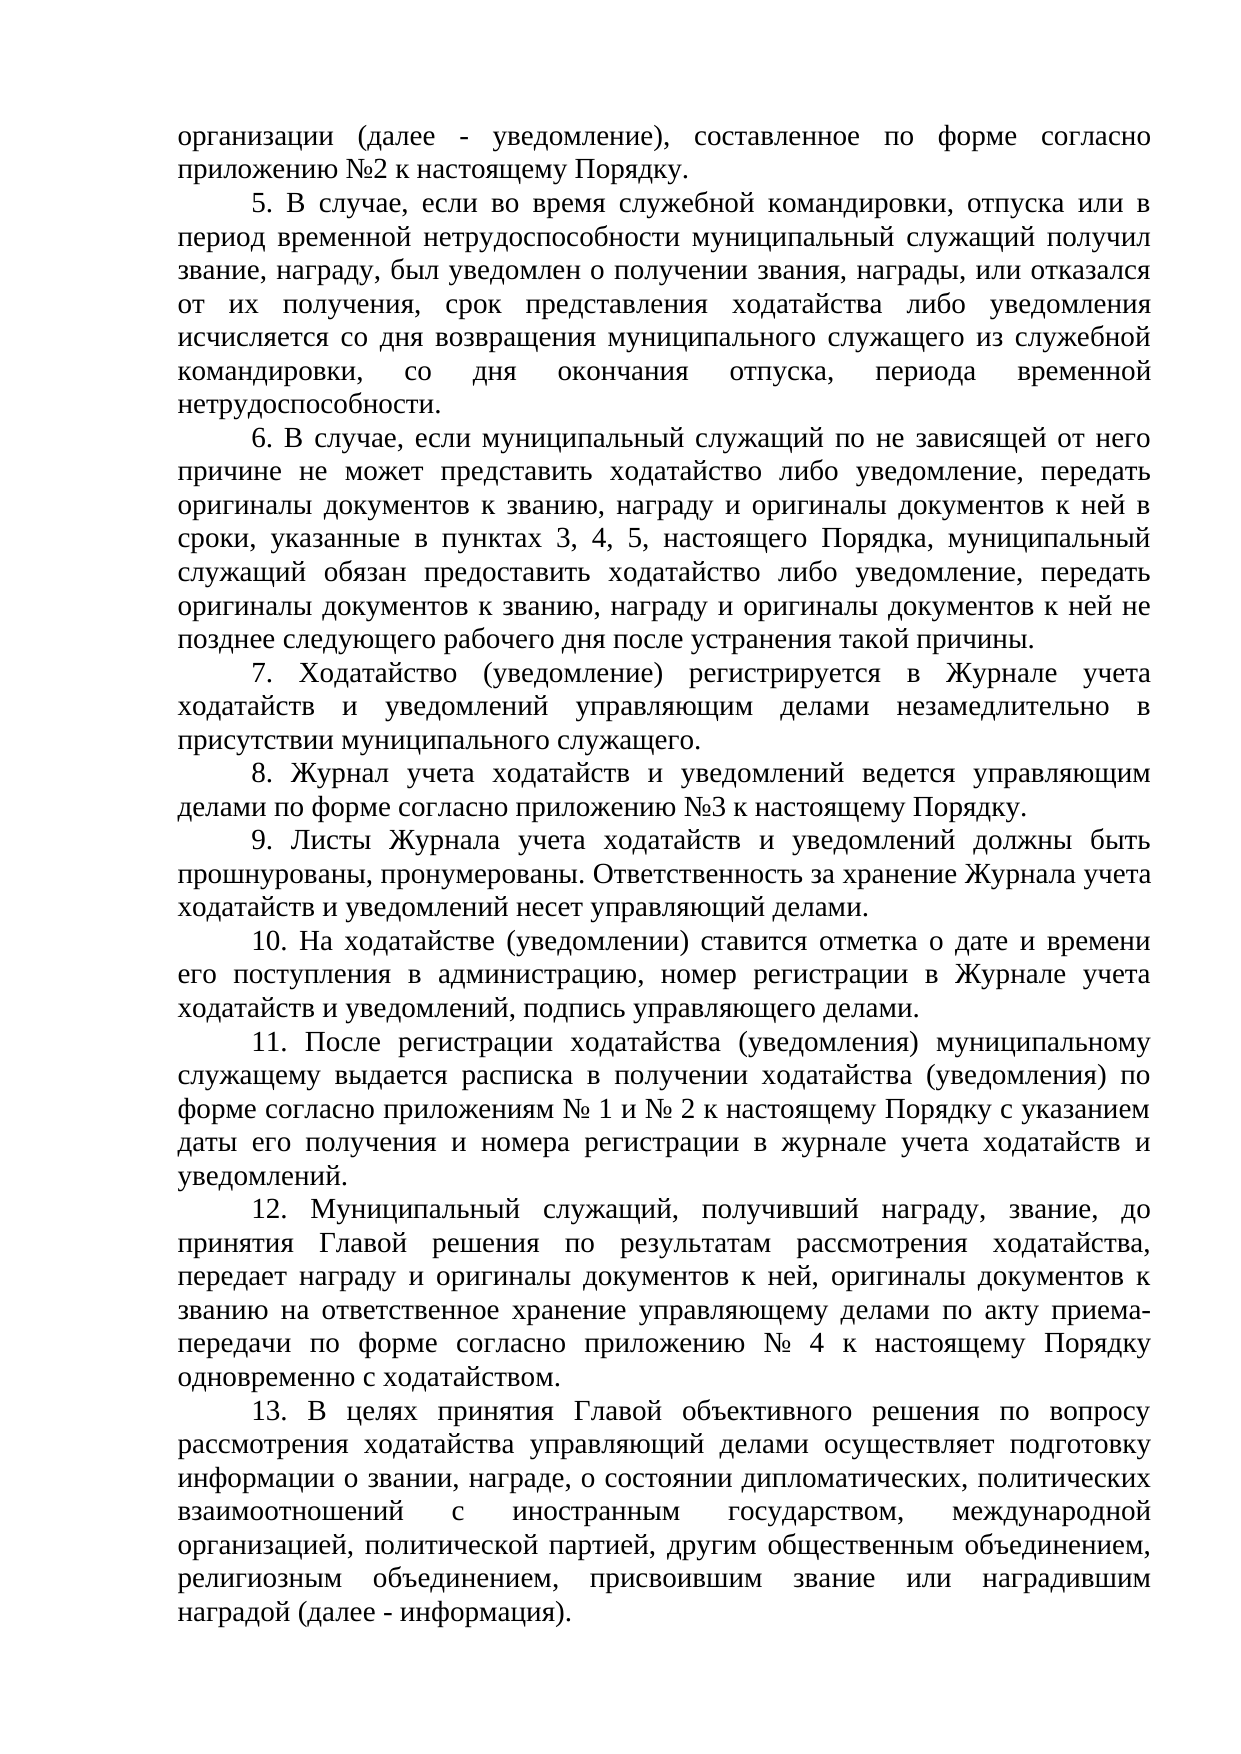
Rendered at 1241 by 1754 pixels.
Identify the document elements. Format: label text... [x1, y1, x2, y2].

text 5. В случае, если во время служебной командировки, отпуска или в период временной нетрудоспособности муниципальный служащий получил звание, награду, был уведомлен о получении звания, награды, или отказался от их получения, срок представления ходатайства либо уведомления исчисляется со дня возвращения муниципального служащего из служебной командировки, со дня окончания отпуска, периода временной нетрудоспособности. [177, 185, 1152, 420]
text 8. Журнал учета ходатайств и уведомлений ведется управляющим делами по форме согласно приложению №3 к настоящему Порядку. [177, 755, 1152, 822]
text 11. После регистрации ходатайства (уведомления) муниципальному служащему выдается расписка в получении ходатайства (уведомления) по форме согласно приложениям № 1 и № 2 к настоящему Порядку с указанием даты его получения и номера регистрации в журнале учета ходатайств и уведомлений. [177, 1024, 1152, 1191]
text 12. Муниципальный служащий, получивший награду, звание, до принятия Главой решения по результатам рассмотрения ходатайства, передает награду и оригиналы документов к ней, оригиналы документов к званию на ответственное хранение управляющему делами по акту приема-передачи по форме согласно приложению № 4 к настоящему Порядку одновременно с ходатайством. [177, 1191, 1152, 1393]
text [177, 118, 1152, 185]
text 7. Ходатайство (уведомление) регистрируется в Журнале учета ходатайств и уведомлений управляющим делами незамедлительно в присутствии муниципального служащего. [177, 655, 1152, 755]
text 13. В целях принятия Главой объективного решения по вопросу рассмотрения ходатайства управляющий делами осуществляет подготовку информации о звании, награде, о состоянии дипломатических, политических взаимоотношений с иностранным государством, международной организацией, политической партией, другим общественным объединением, религиозным объединением, присвоившим звание или наградившим наградой (далее - информация). [177, 1393, 1152, 1627]
text 10. На ходатайстве (уведомлении) ставится отметка о дате и времени его поступления в администрацию, номер регистрации в Журнале учета ходатайств и уведомлений, подпись управляющего делами. [177, 923, 1152, 1024]
text 6. В случае, если муниципальный служащий по не зависящей от него причине не может представить ходатайство либо уведомление, передать оригиналы документов к званию, награду и оригиналы документов к ней в сроки, указанные в пунктах 3, 4, 5, настоящего Порядка, муниципальный служащий обязан предоставить ходатайство либо уведомление, передать оригиналы документов к званию, награду и оригиналы документов к ней не позднее следующего рабочего дня после устранения такой причины. [177, 420, 1152, 655]
text 9. Листы Журнала учета ходатайств и уведомлений должны быть прошнурованы, пронумерованы. Ответственность за хранение Журнала учета ходатайств и уведомлений несет управляющий делами. [177, 822, 1152, 923]
